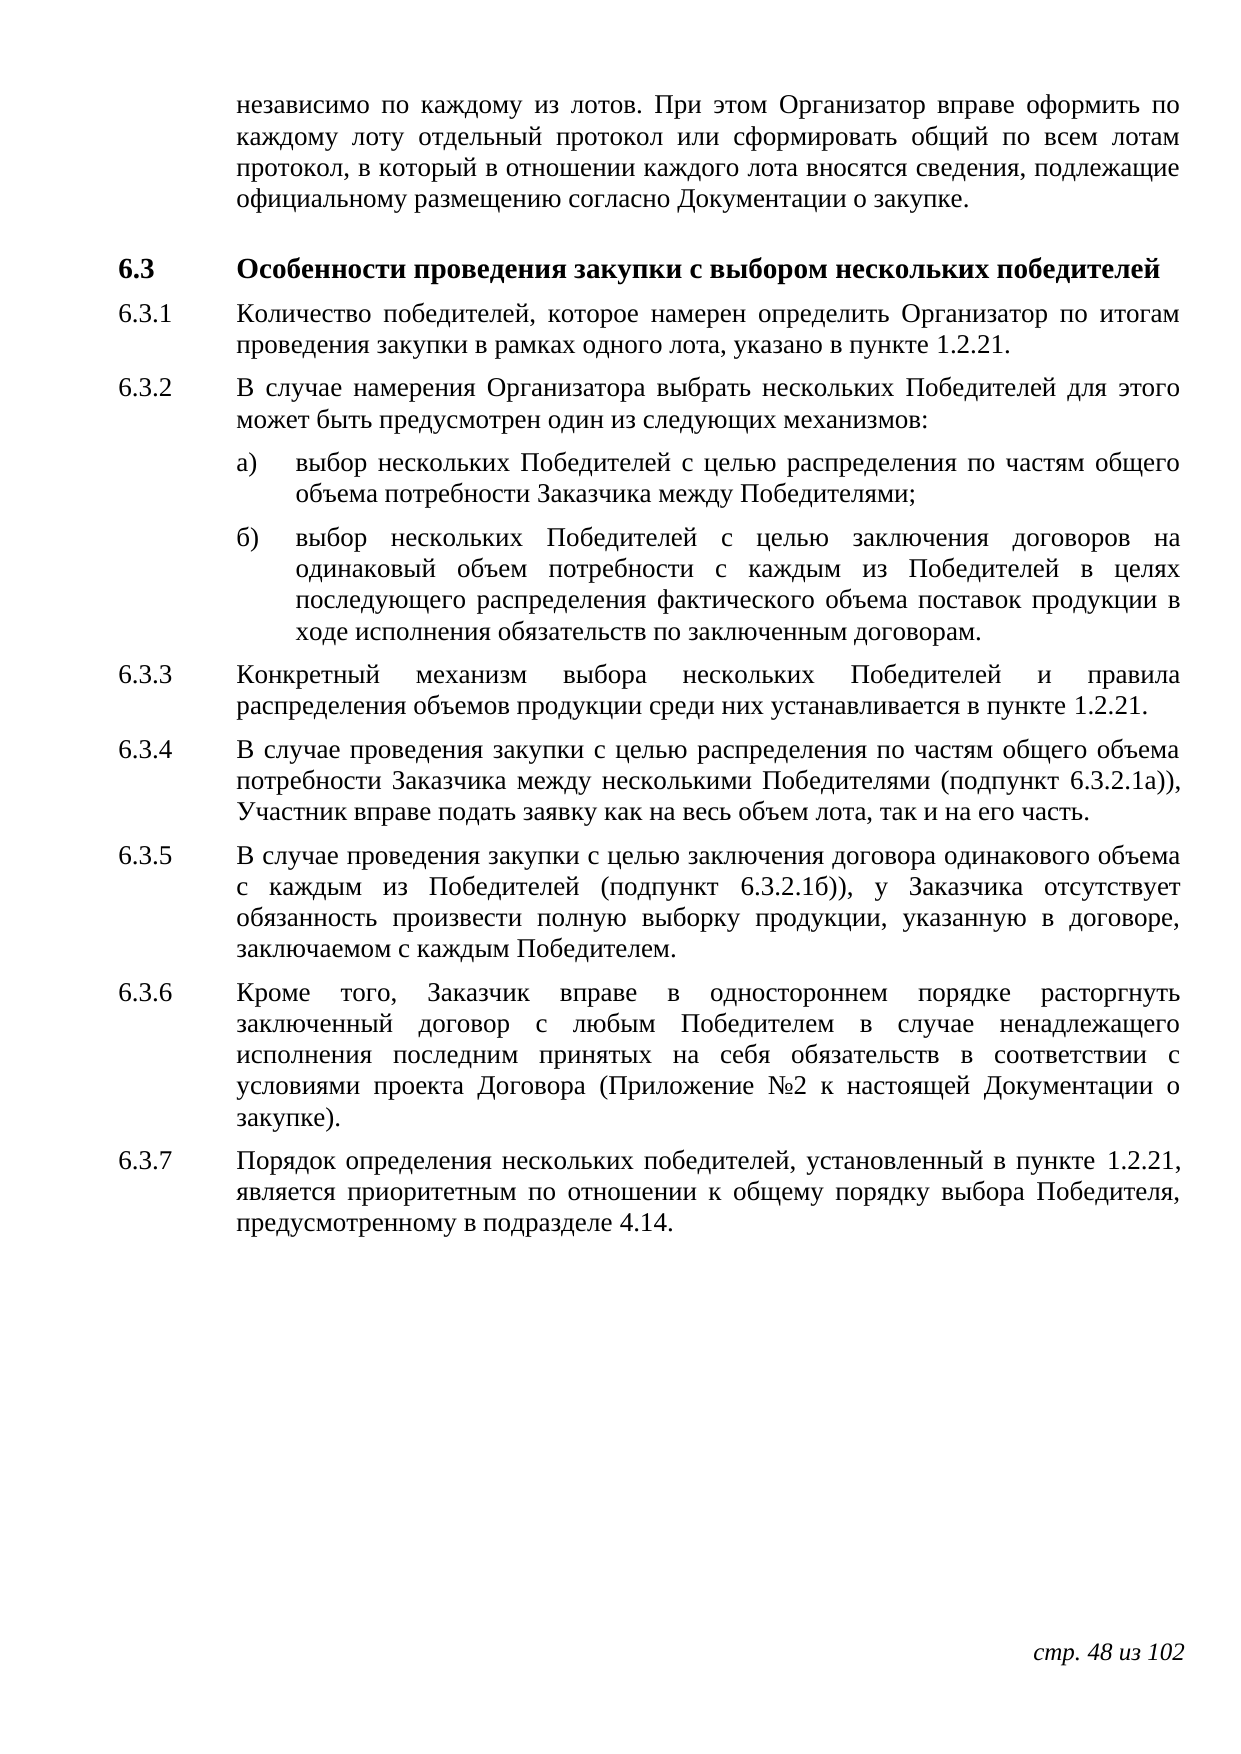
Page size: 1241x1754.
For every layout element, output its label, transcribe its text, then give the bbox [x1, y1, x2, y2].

text Кроме того, Заказчик вправе в одностороннем порядке расторгнуть заключенный договор с любым Победителем в случае ненадлежащего исполнения последним принятых на себя обязательств в соответствии с условиями проекта Договора (Приложение №2 к настоящей Документации о закупке). [118, 976, 1181, 1132]
text В случае проведения закупки с целью заключения договора одинакового объема с каждым из Победителей (подпункт 6.3.2б)), у Заказчика отсутствует обязанность произвести полную выборку продукции, указанную в договоре, заключаемом с каждым Победителем. [118, 839, 1181, 963]
text выбор нескольких Победителей с целью распределения по частям общего объема потребности Заказчика между Победителями; [236, 446, 1181, 509]
subtitle Особенности проведения закупки с выбором нескольких победителей [118, 251, 1181, 284]
text выбор нескольких Победителей с целью заключения договоров на одинаковый объем потребности с каждым из Победителей в целях последующего распределения фактического объема поставок продукции в ходе исполнения обязательств по заключенным договорам. [236, 521, 1181, 646]
text Конкретный механизм выбора нескольких Победителей и правила распределения объемов продукции среди них устанавливается в пункте 1.2.21. [118, 658, 1181, 721]
text Порядок определения нескольких победителей, установленный в пункте 1.2.21, является приоритетным по отношении к общему порядку выбора Победителя, предусмотренному в подразделе 4.14. [118, 1144, 1181, 1238]
text В случае проведения закупки с целью распределения по частям общего объема потребности Заказчика между несколькими Победителями (подпункт 6.3.2а)), Участник вправе подать заявку как на весь объем лота, так и на его часть. [118, 733, 1181, 826]
text Количество победителей, которое намерен определить Организатор по итогам проведения закупки в рамках одного лота, указано в пункте 1.2.21. [118, 297, 1181, 359]
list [118, 89, 1181, 213]
text В случае намерения Организатора выбрать нескольких Победителей для этого может быть предусмотрен один из следующих механизмов: [118, 372, 1181, 434]
